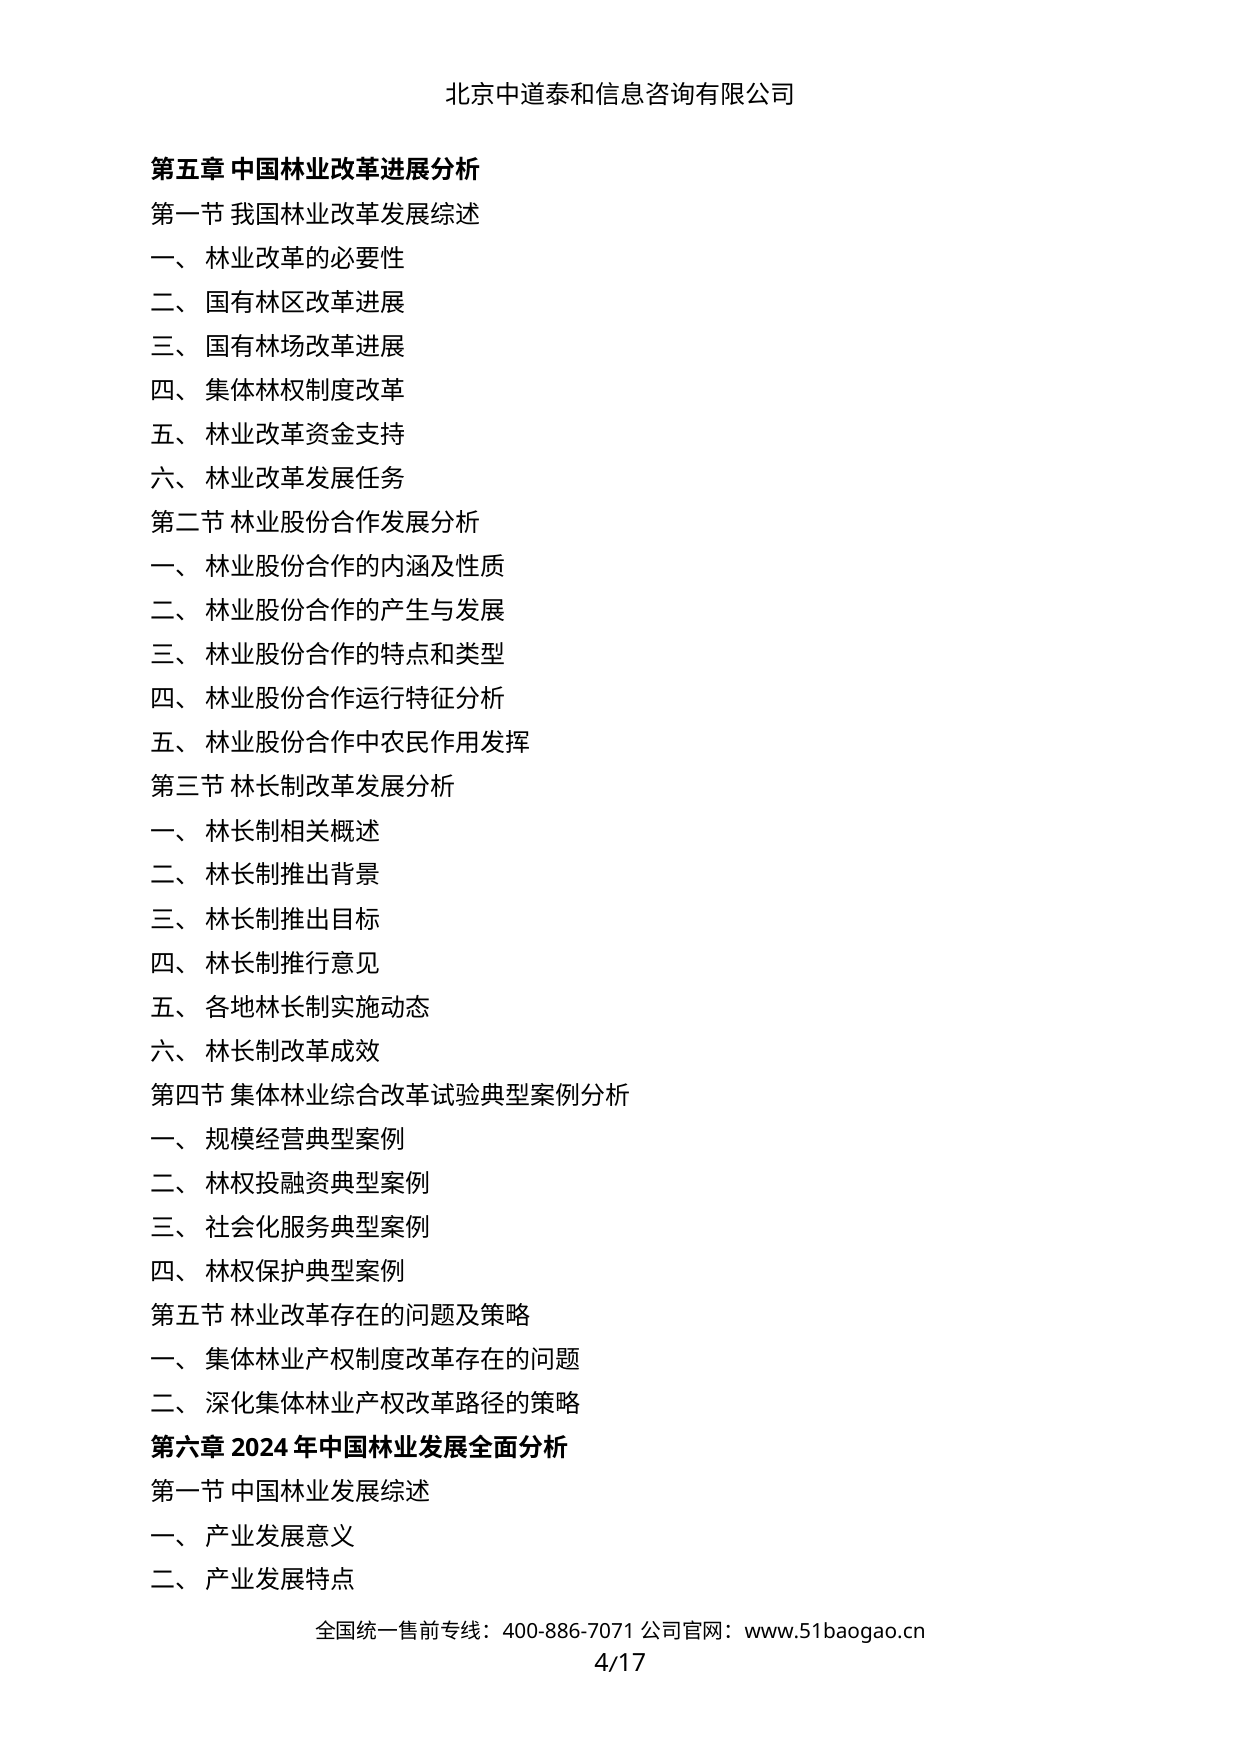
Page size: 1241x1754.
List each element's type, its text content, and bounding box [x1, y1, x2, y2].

text 六、 林业改革发展任务 [150, 458, 1090, 495]
text 五、 林业股份合作中农民作用发挥 [150, 723, 1090, 759]
text 二、 林权投融资典型案例 [150, 1163, 1090, 1200]
text 一、 林长制相关概述 [150, 811, 1090, 847]
text 一、 林业改革的必要性 [150, 238, 1090, 274]
text 一、 林业股份合作的内涵及性质 [150, 547, 1090, 583]
text 第六章 2024年中国林业发展全面分析 [150, 1428, 1090, 1464]
text 三、 林业股份合作的特点和类型 [150, 635, 1090, 671]
text 二、 产业发展特点 [150, 1560, 1090, 1596]
text 第一节 我国林业改革发展综述 [150, 194, 1090, 230]
text 四、 林长制推行意见 [150, 943, 1090, 979]
text 第四节 集体林业综合改革试验典型案例分析 [150, 1075, 1090, 1112]
text 三、 社会化服务典型案例 [150, 1207, 1090, 1244]
text 第二节 林业股份合作发展分析 [150, 502, 1090, 539]
text 一、 产业发展意义 [150, 1516, 1090, 1552]
text 三、 国有林场改革进展 [150, 326, 1090, 362]
text 二、 深化集体林业产权改革路径的策略 [150, 1384, 1090, 1420]
text 一、 规模经营典型案例 [150, 1119, 1090, 1156]
text 四、 集体林权制度改革 [150, 370, 1090, 407]
text 一、 集体林业产权制度改革存在的问题 [150, 1340, 1090, 1376]
text 四、 林权保护典型案例 [150, 1252, 1090, 1288]
text 六、 林长制改革成效 [150, 1031, 1090, 1067]
text 二、 林业股份合作的产生与发展 [150, 591, 1090, 627]
text 第五节 林业改革存在的问题及策略 [150, 1296, 1090, 1332]
text 五、 各地林长制实施动态 [150, 987, 1090, 1023]
text 第三节 林长制改革发展分析 [150, 767, 1090, 803]
text 三、 林长制推出目标 [150, 899, 1090, 935]
text 五、 林业改革资金支持 [150, 414, 1090, 451]
text 二、 林长制推出背景 [150, 855, 1090, 891]
text 二、 国有林区改革进展 [150, 282, 1090, 318]
text 四、 林业股份合作运行特征分析 [150, 679, 1090, 715]
text 第五章 中国林业改革进展分析 [150, 150, 1090, 186]
text 第一节 中国林业发展综述 [150, 1472, 1090, 1508]
